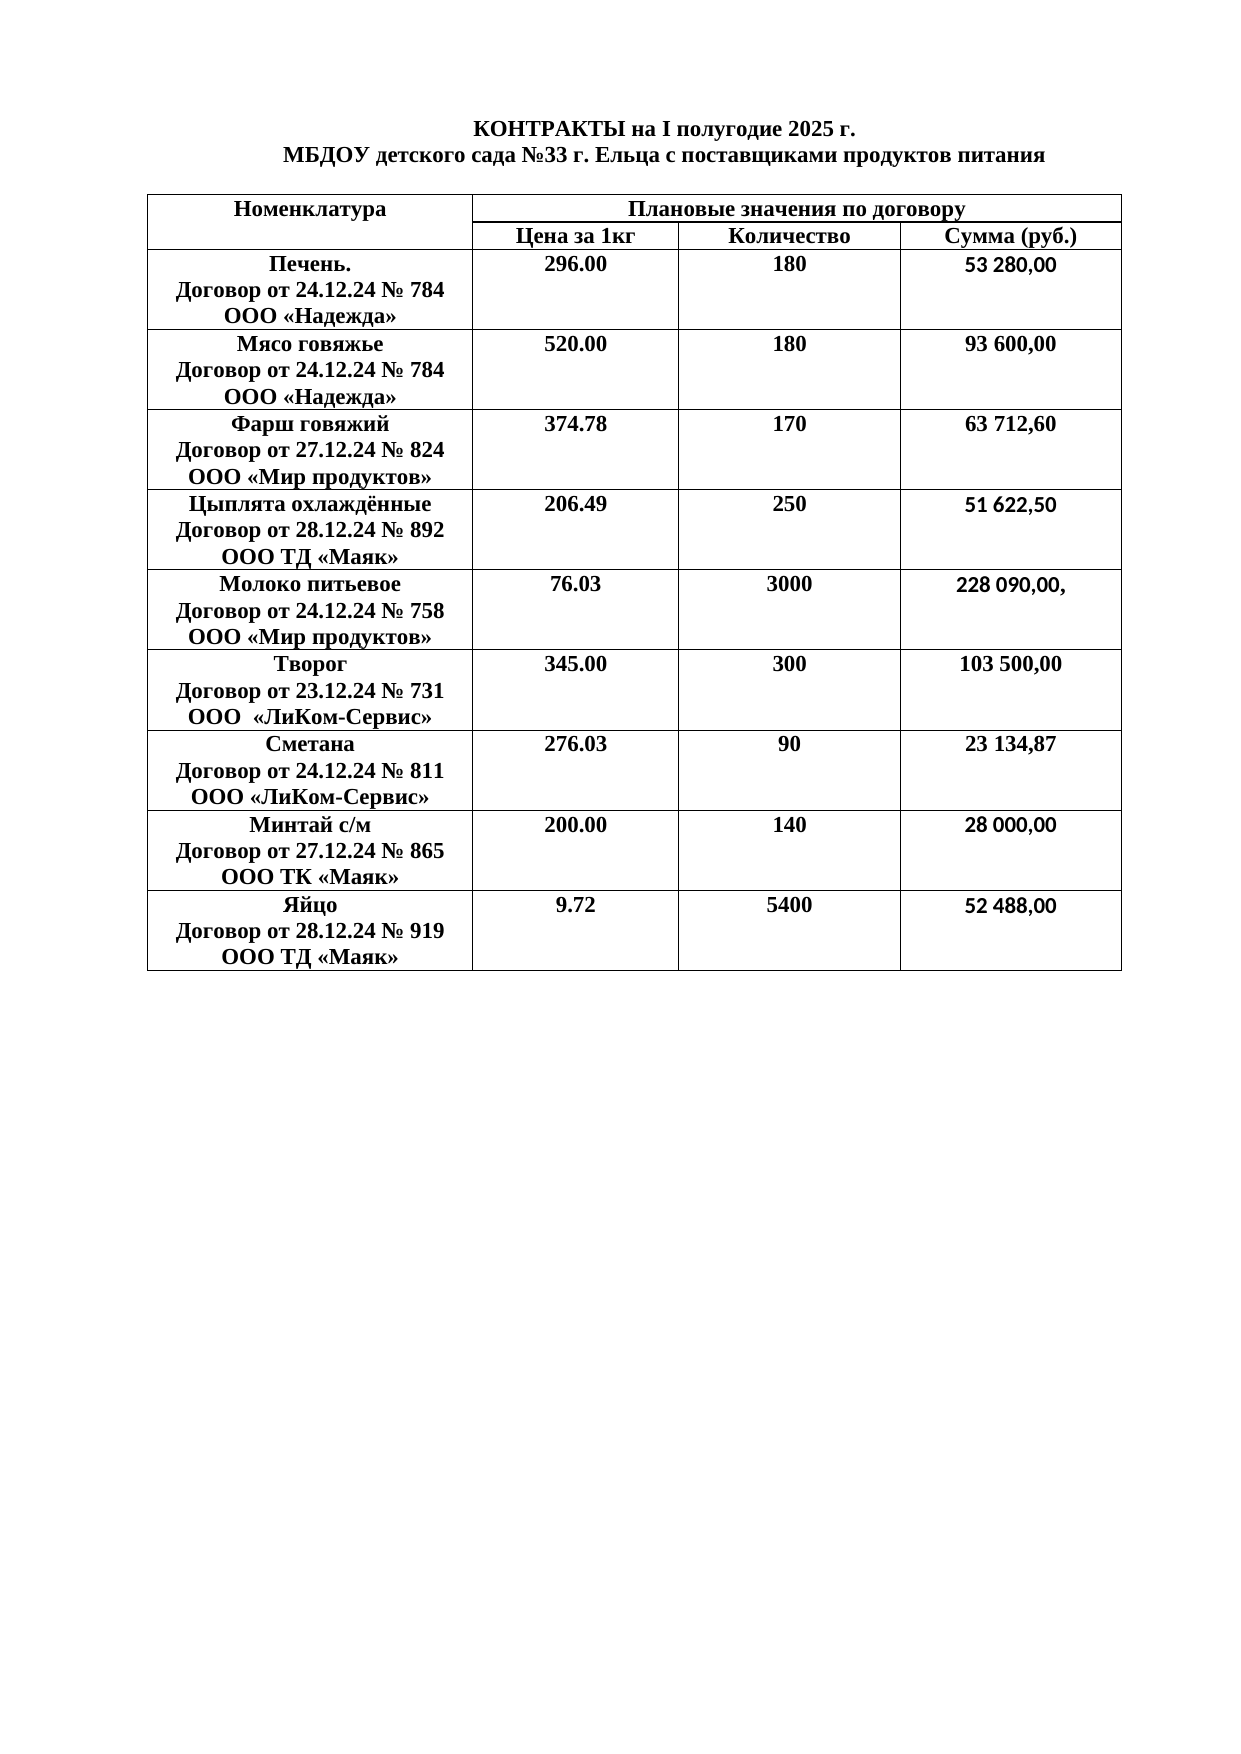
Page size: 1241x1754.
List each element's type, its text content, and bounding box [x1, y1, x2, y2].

table_cell 180 [679, 250, 900, 329]
table_cell Количество [679, 223, 900, 249]
table_cell 93 600,00 [901, 330, 1121, 409]
table_cell Сумма (руб.) [901, 223, 1121, 249]
table_cell 250 [679, 490, 900, 569]
table_cell 276.03 [473, 731, 678, 809]
table_cell 23 134,87 [901, 731, 1121, 809]
text КОНТРАКТЫ на I полугодие 2025 г. [177, 115, 1152, 141]
table_cell 228 090,00, [901, 570, 1121, 649]
table_cell Цыплята охлаждённые Договор от 28.12.24 № 892 ООО ТД «Маяк» [148, 490, 472, 569]
table_cell Минтай с/м Договор от 27.12.24 № 865 ООО ТК «Маяк» [148, 811, 472, 890]
table_cell 345.00 [473, 650, 678, 729]
table_cell 296.00 [473, 250, 678, 329]
table_cell 52 488,00 [901, 891, 1121, 970]
table_cell 3000 [679, 570, 900, 649]
table_cell 103 500,00 [901, 650, 1121, 729]
table_cell Сметана Договор от 24.12.24 № 811 ООО «ЛиКом-Сервис» [148, 731, 472, 809]
table_cell 520.00 [473, 330, 678, 409]
table_cell 63 712,60 [901, 410, 1121, 489]
table_cell 170 [679, 410, 900, 489]
table_cell 28 000,00 [901, 811, 1121, 890]
table_cell Печень. Договор от 24.12.24 № 784 ООО «Надежда» [148, 250, 472, 329]
table_cell 300 [679, 650, 900, 729]
table_cell 140 [679, 811, 900, 890]
table_cell 180 [679, 330, 900, 409]
table_cell Фарш говяжий Договор от 27.12.24 № 824 ООО «Мир продуктов» [148, 410, 472, 489]
table_cell 76.03 [473, 570, 678, 649]
table_cell 206.49 [473, 490, 678, 569]
table_cell 200.00 [473, 811, 678, 890]
table_cell 9.72 [473, 891, 678, 970]
table_cell 90 [679, 731, 900, 809]
text МБДОУ детского сада №33 г. Ельца с поставщиками продуктов питания [177, 141, 1152, 168]
table_header Плановые значения по договору [473, 195, 1121, 221]
table_cell 374.78 [473, 410, 678, 489]
table_header Номенклатура [148, 195, 472, 249]
table_cell Мясо говяжье Договор от 24.12.24 № 784 ООО «Надежда» [148, 330, 472, 409]
table_cell Молоко питьевое Договор от 24.12.24 № 758 ООО «Мир продуктов» [148, 570, 472, 649]
table_cell 5400 [679, 891, 900, 970]
table_cell Цена за 1кг [473, 223, 678, 249]
table_cell Яйцо Договор от 28.12.24 № 919 ООО ТД «Маяк» [148, 891, 472, 970]
table_cell Творог Договор от 23.12.24 № 731 ООО «ЛиКом-Сервис» [148, 650, 472, 729]
table_cell 53 280,00 [901, 250, 1121, 329]
table_cell 51 622,50 [901, 490, 1121, 569]
